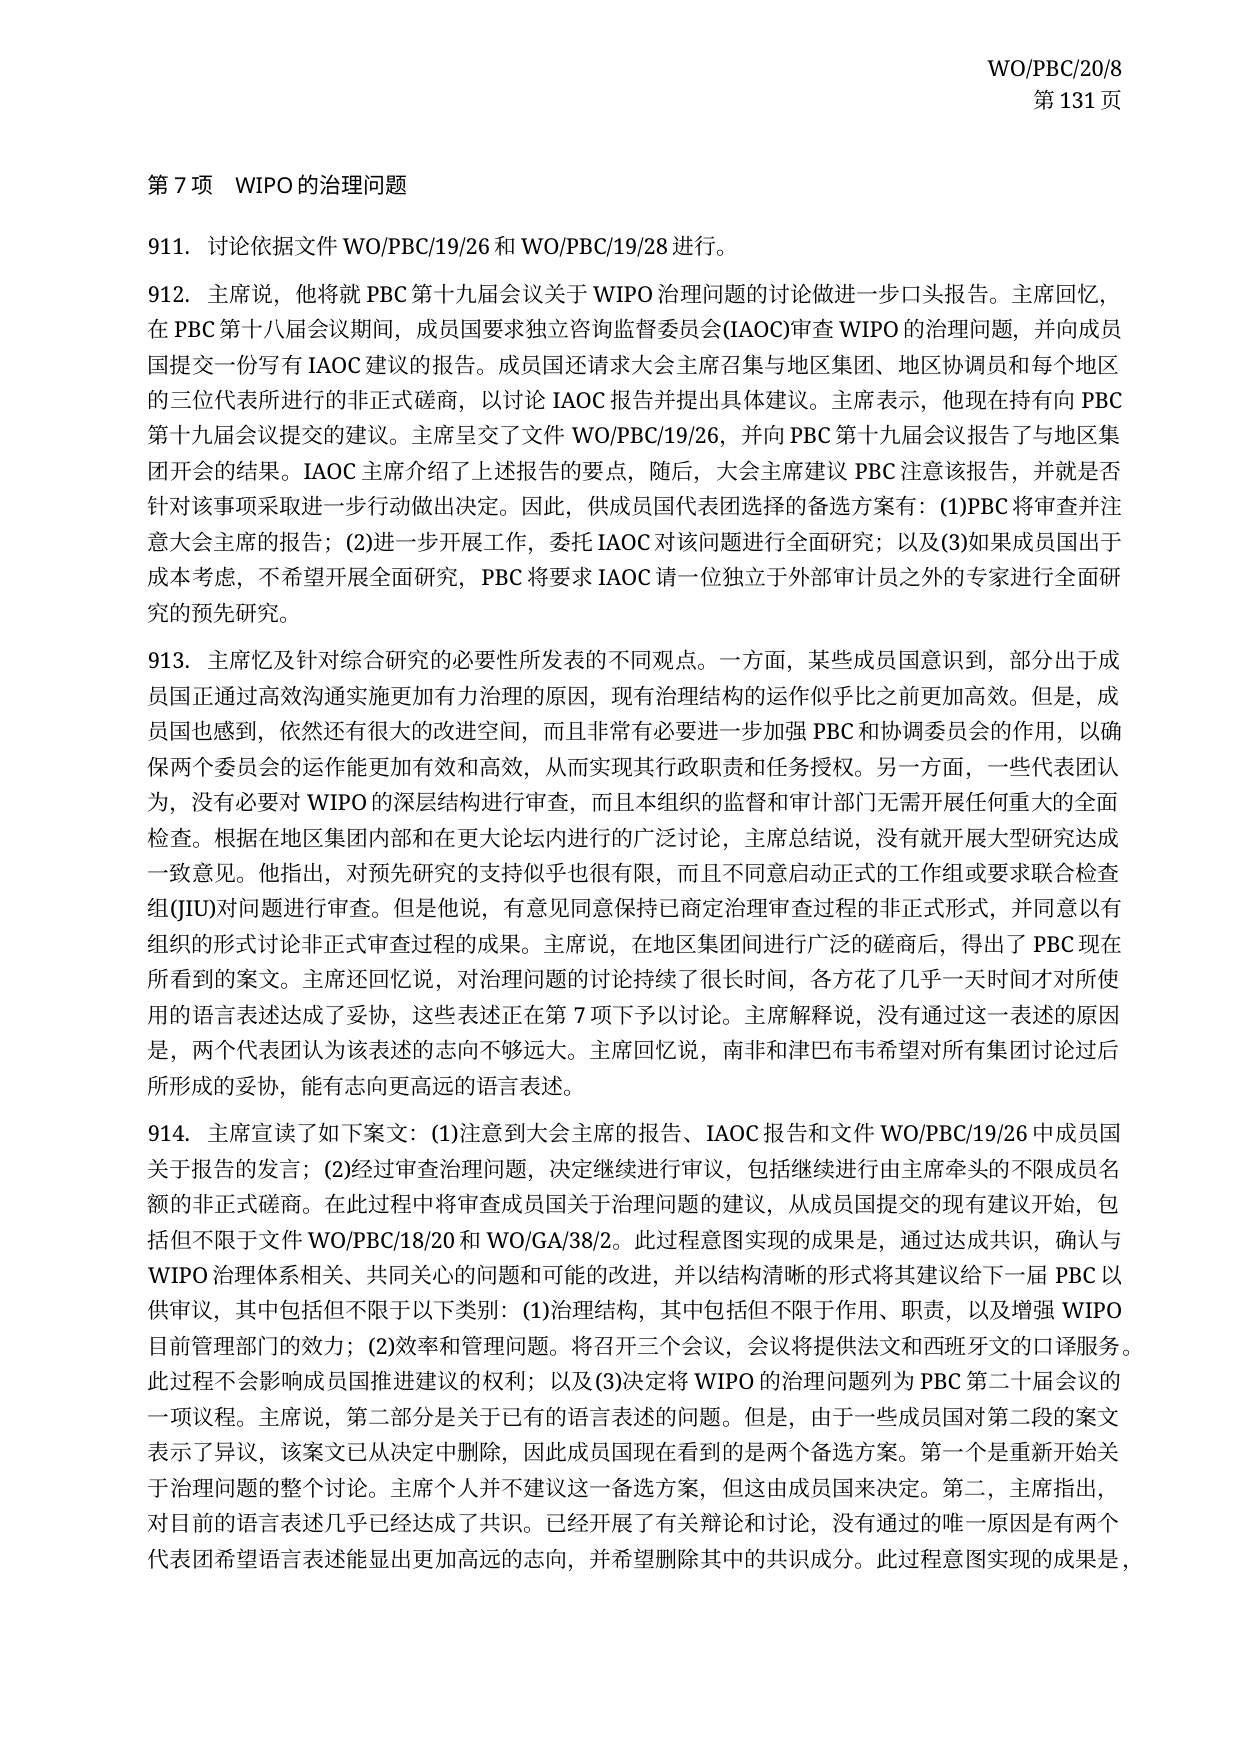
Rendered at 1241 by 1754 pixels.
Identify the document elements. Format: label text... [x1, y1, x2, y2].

list 主席忆及针对综合研究的必要性所发表的不同观点。一方面，某些成员国意识到，部分出于成员国正通过高效沟通实施更加有力治理的原因，现有治理结构的运作似乎比之前更加高效。但是，成员国也感到，依然还有很大的改进空间，而且非常有必要进一步加强PBC和协调委员会的作用，以确保两个委员会的运作能更加有效和高效，从而实现其行政职责和任务授权。另一方面，一些代表团认为，没有必要对WIPO的深层结构进行审查，而且本组织的监督和审计部门无需开展任何重大的全面检查。根据在地区集团内部和在更大论坛内进行的广泛讨论，主席总结说，没有就开展大型研究达成一致意见。他指出，对预先研究的支持似乎也很有限，而且不同意启动正式的工作组或要求联合检查组(JIU)对问题进行审查。但是他说，有意见同意保持已商定治理审查过程的非正式形式，并同意以有组织的形式讨论非正式审查过程的成果。主席说，在地区集团间进行广泛的磋商后，得出了PBC现在所看到的案文。主席还回忆说，对治理问题的讨论持续了很长时间，各方花了几乎一天时间才对所使用的语言表述达成了妥协，这些表述正在第7项下予以讨论。主席解释说，没有通过这一表述的原因是，两个代表团认为该表述的志向不够远大。主席回忆说，南非和津巴布韦希望对所有集团讨论过后所形成的妥协，能有志向更高远的语言表述。 [148, 640, 1122, 1100]
list 讨论依据文件WO/PBC/19/26和WO/PBC/19/28进行。 [148, 225, 1122, 261]
subtitle 第7项 WIPO的治理问题 [148, 165, 1122, 200]
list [148, 1113, 1122, 1573]
list 主席说，他将就PBC第十九届会议关于WIPO治理问题的讨论做进一步口头报告。主席回忆，在PBC第十八届会议期间，成员国要求独立咨询监督委员会(IAOC)审查WIPO的治理问题，并向成员国提交一份写有IAOC建议的报告。成员国还请求大会主席召集与地区集团、地区协调员和每个地区的三位代表所进行的非正式磋商，以讨论IAOC报告并提出具体建议。主席表示，他现在持有向PBC第十九届会议提交的建议。主席呈交了文件WO/PBC/19/26，并向PBC第十九届会议报告了与地区集团开会的结果。IAOC主席介绍了上述报告的要点，随后，大会主席建议PBC注意该报告，并就是否针对该事项采取进一步行动做出决定。因此，供成员国代表团选择的备选方案有：(1)PBC将审查并注意大会主席的报告；(2)进一步开展工作，委托IAOC对该问题进行全面研究；以及(3)如果成员国出于成本考虑，不希望开展全面研究，PBC将要求IAOC请一位独立于外部审计员之外的专家进行全面研究的预先研究。 [148, 273, 1122, 627]
